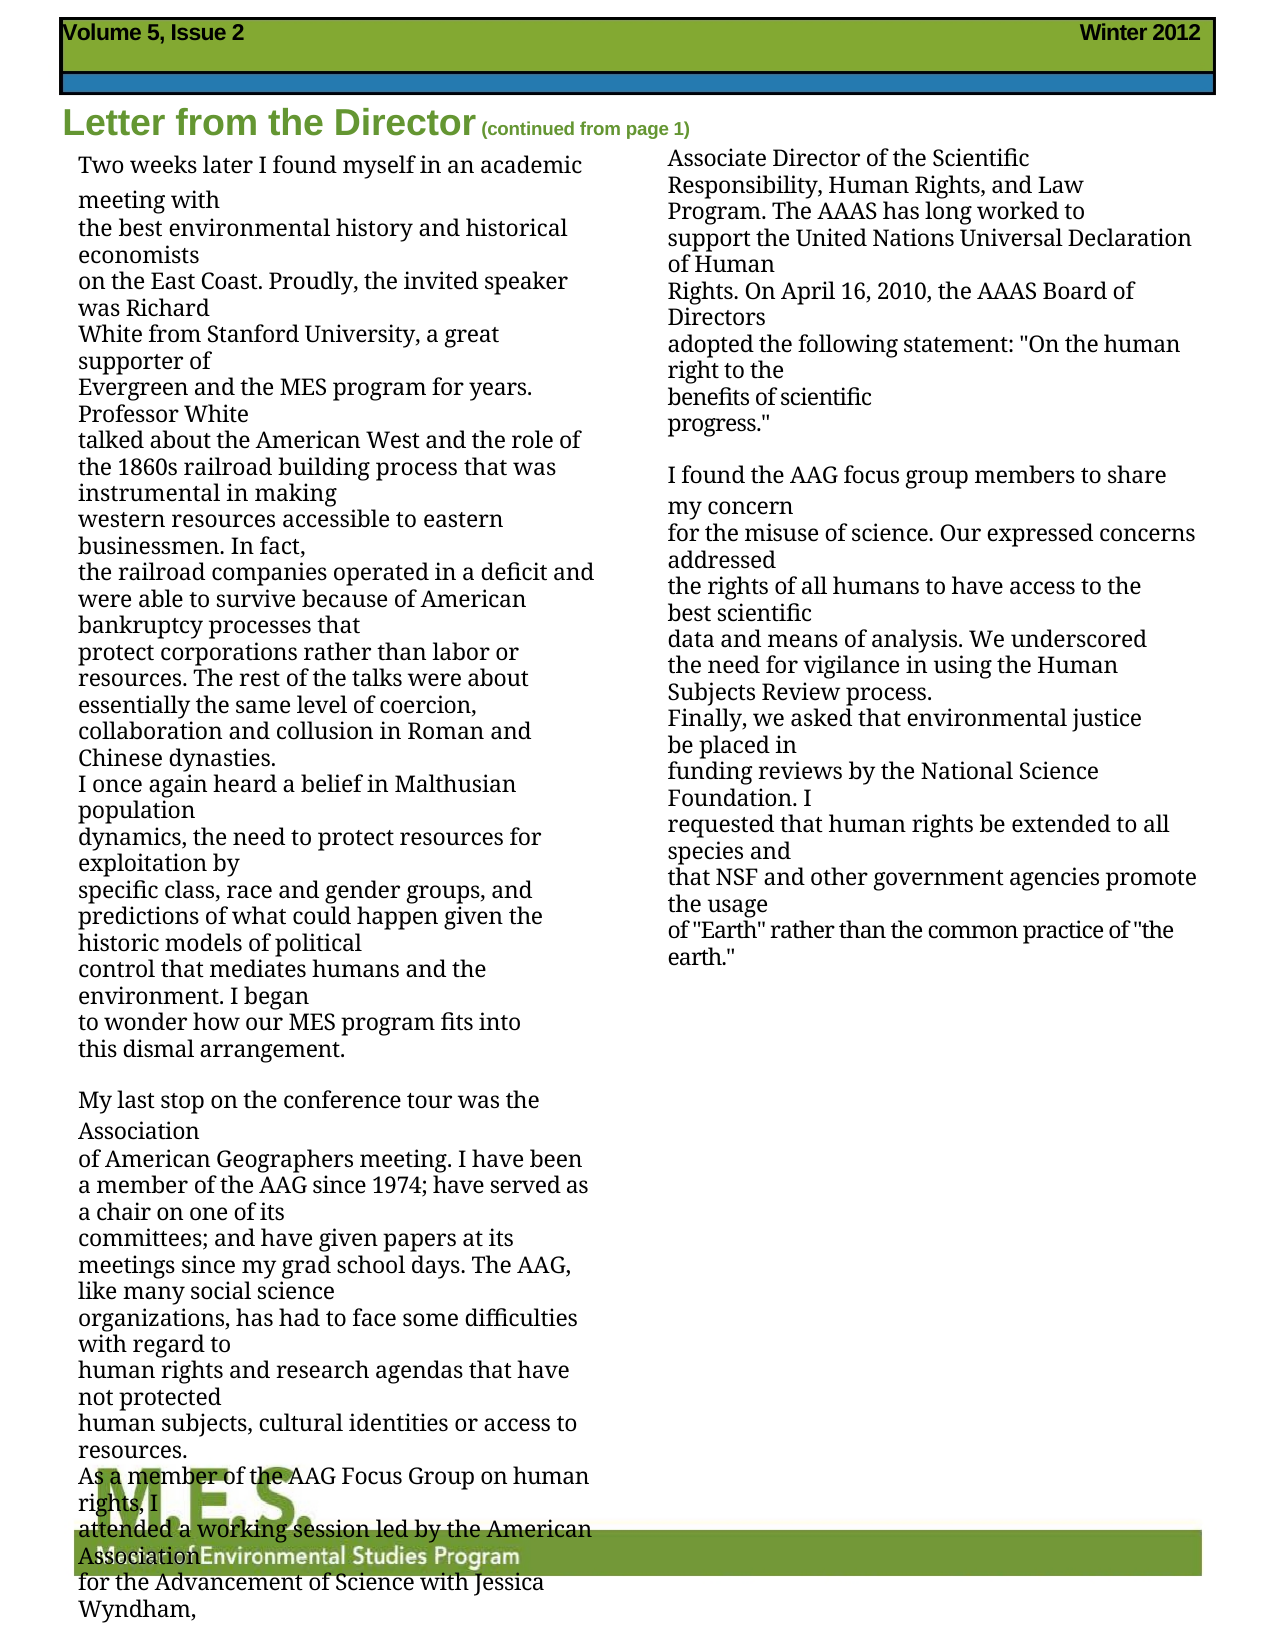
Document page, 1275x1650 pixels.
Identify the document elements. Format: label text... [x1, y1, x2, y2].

text dynamics, the need to protect resources for exploitation by [78, 824, 602, 877]
text the railroad companies operated in a deficit and were able to survive because of American bankruptcy processes that [78, 560, 595, 639]
text White from , a great supporter of [78, 322, 553, 374]
text My last stop on the conference tour was the Association [78, 1084, 579, 1146]
text the best environmental history and historical economists [78, 216, 588, 269]
text for the misuse of science. Our expressed concerns addressed [667, 520, 1204, 573]
text for the Advancement of Science with Jessica Wyndham, [78, 1569, 579, 1622]
text As a member of the AAG Focus Group on human rights, I [78, 1463, 600, 1516]
text I once again heard a belief in Malthusian population [78, 771, 551, 824]
text that NSF and other government agencies promote the usage [667, 864, 1201, 917]
text Finally, we asked that environmental justice be placed in [667, 706, 1171, 758]
text I found the AAG focus group members to share my concern [667, 459, 1204, 520]
text on the East Coast. Proudly, the invited speaker was Richard [78, 269, 608, 322]
text western resources accessible to eastern businessmen. In fact, [78, 507, 619, 560]
text specific class, race and gender groups, and predictions of what could happen given the historic models of political [78, 877, 586, 957]
text Volume 5, Issue 2 Winter 2012 [62, 14, 1210, 47]
text human rights and research agendas that have not protected [78, 1358, 606, 1411]
text control that mediates humans and the environment. I began [78, 957, 614, 1009]
text talked about the American West and the role of the 1860s railroad building process that was instrumental in making [78, 427, 593, 507]
text support the United Nations Universal Declaration of Human [667, 225, 1208, 278]
text attended a working session led by the American Association [78, 1516, 615, 1569]
text funding reviews by the National Science Foundation. I [667, 758, 1157, 811]
text adopted the following statement: "On the human right to the [667, 331, 1208, 384]
text benefits of scientific progress." [667, 384, 962, 437]
text Evergreen and the MES program for years. Professor White [78, 374, 609, 427]
text Associate Director of the Scientific Responsibility, Human Rights, and Law Program. The AAAS has long worked to [667, 146, 1186, 225]
text Rights. On April 16, 2010, the AAAS Board of Directors [667, 278, 1170, 331]
text Two weeks later I found myself in an academic meeting with [78, 146, 618, 216]
picture [0, 0, 1275, 1650]
text requested that human rights be extended to all species and [667, 811, 1189, 864]
text data and means of analysis. We underscored the need for vigilance in using the Human Subjects Review process. [667, 626, 1176, 706]
text human subjects, cultural identities or access to resources. [78, 1411, 589, 1463]
text of "Earth" rather than the common practice of "the earth." [667, 917, 1185, 970]
text the rights of all humans to have access to the best scientific [667, 573, 1190, 626]
text to wonder how our MES program fits into this dismal arrangement. [78, 1009, 563, 1062]
text organizations, has had to face some difficulties with regard to [78, 1305, 622, 1358]
text Letter from the Director (continued from page 1) [62, 94, 756, 146]
text protect corporations rather than labor or resources. The rest of the talks were about essentially the same level of coercion, collaboration and collusion in Roman and Chinese dynasties. [78, 639, 613, 771]
text of American Geographers meeting. I have been a member of the AAG since 1974; have served as a chair on one of its [78, 1146, 598, 1225]
text committees; and have given papers at its meetings since my grad school days. The AAG, like many social science [78, 1225, 577, 1305]
